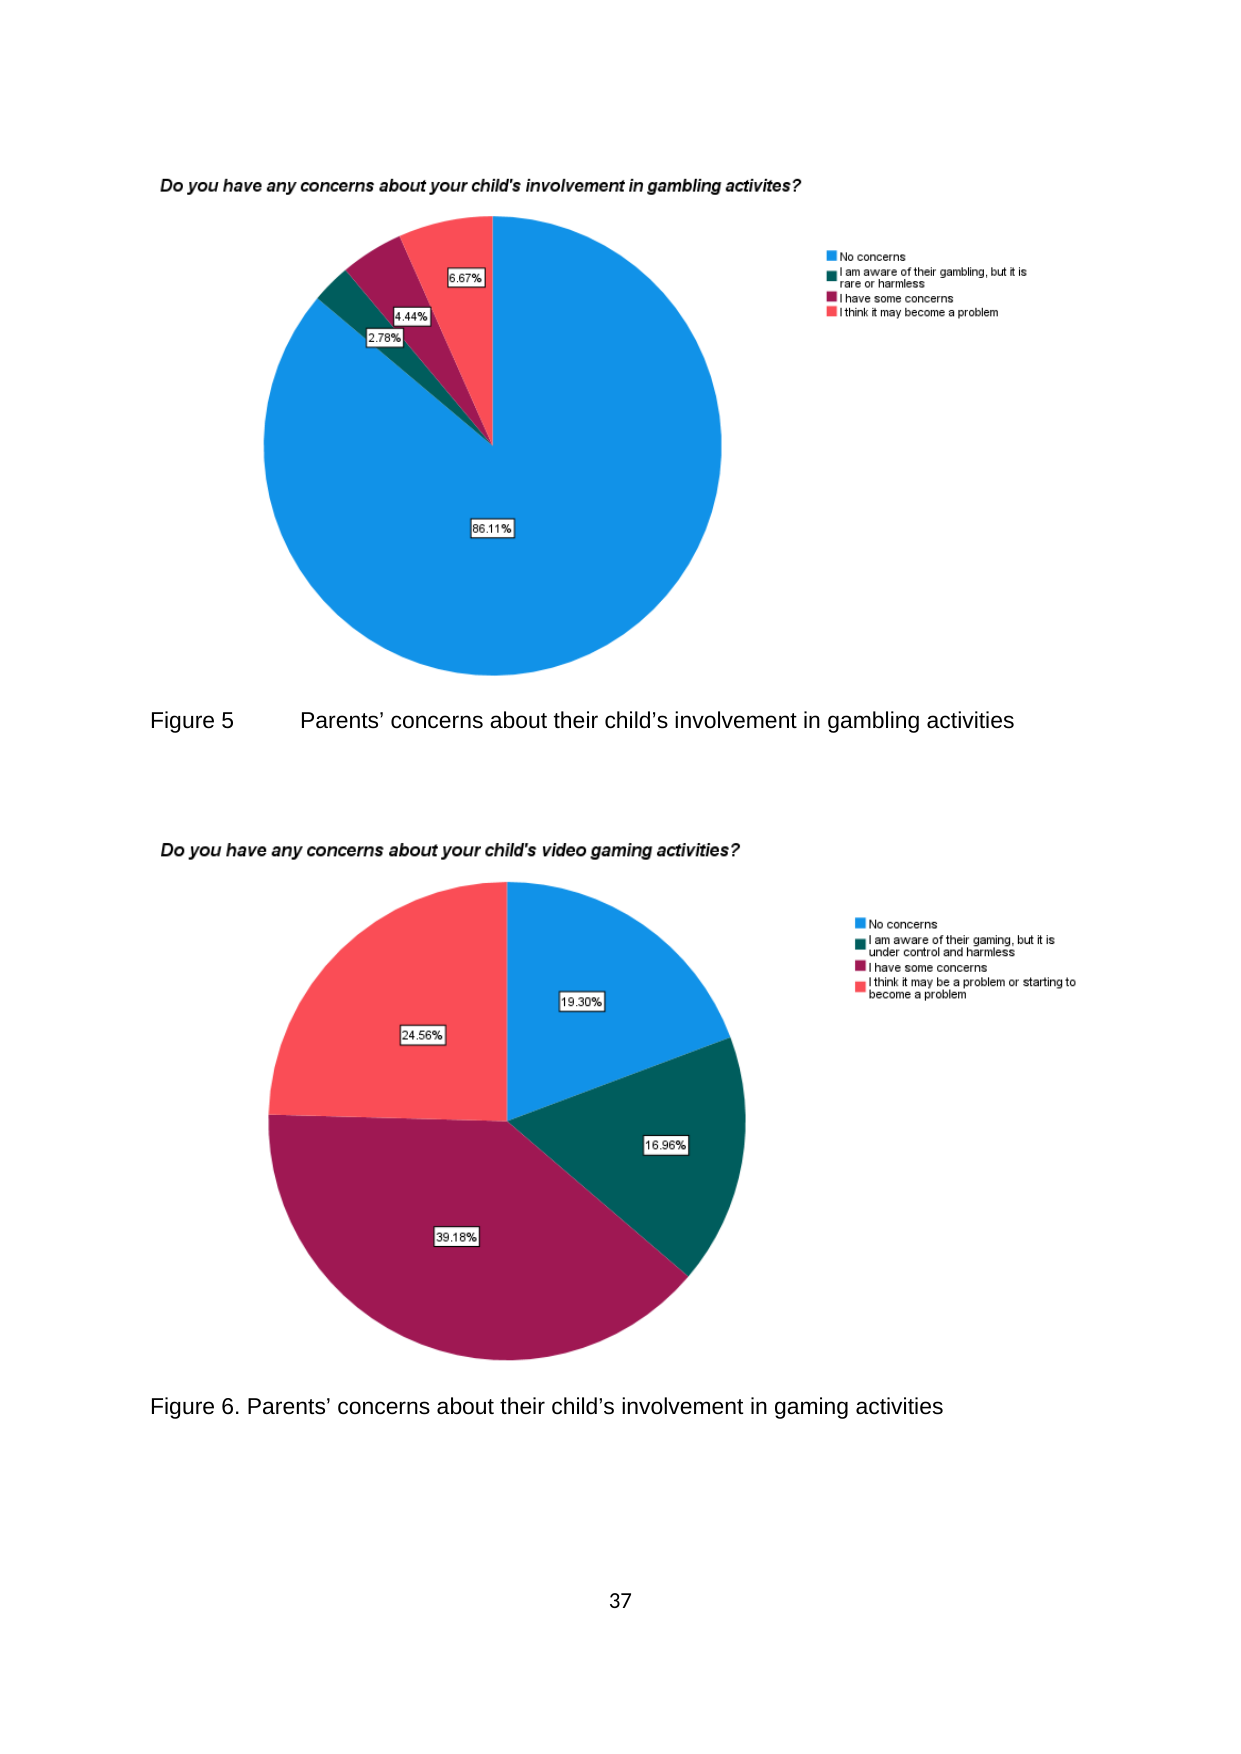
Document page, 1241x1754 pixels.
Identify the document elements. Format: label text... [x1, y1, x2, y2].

picture [150, 812, 1091, 1367]
text Figure 6. Parents’ concerns about their child’s involvement in gaming activities [150, 1393, 1090, 1419]
picture [150, 150, 1053, 682]
text Figure 5 Parents’ concerns about their child’s involvement in gambling activities [150, 707, 1090, 734]
